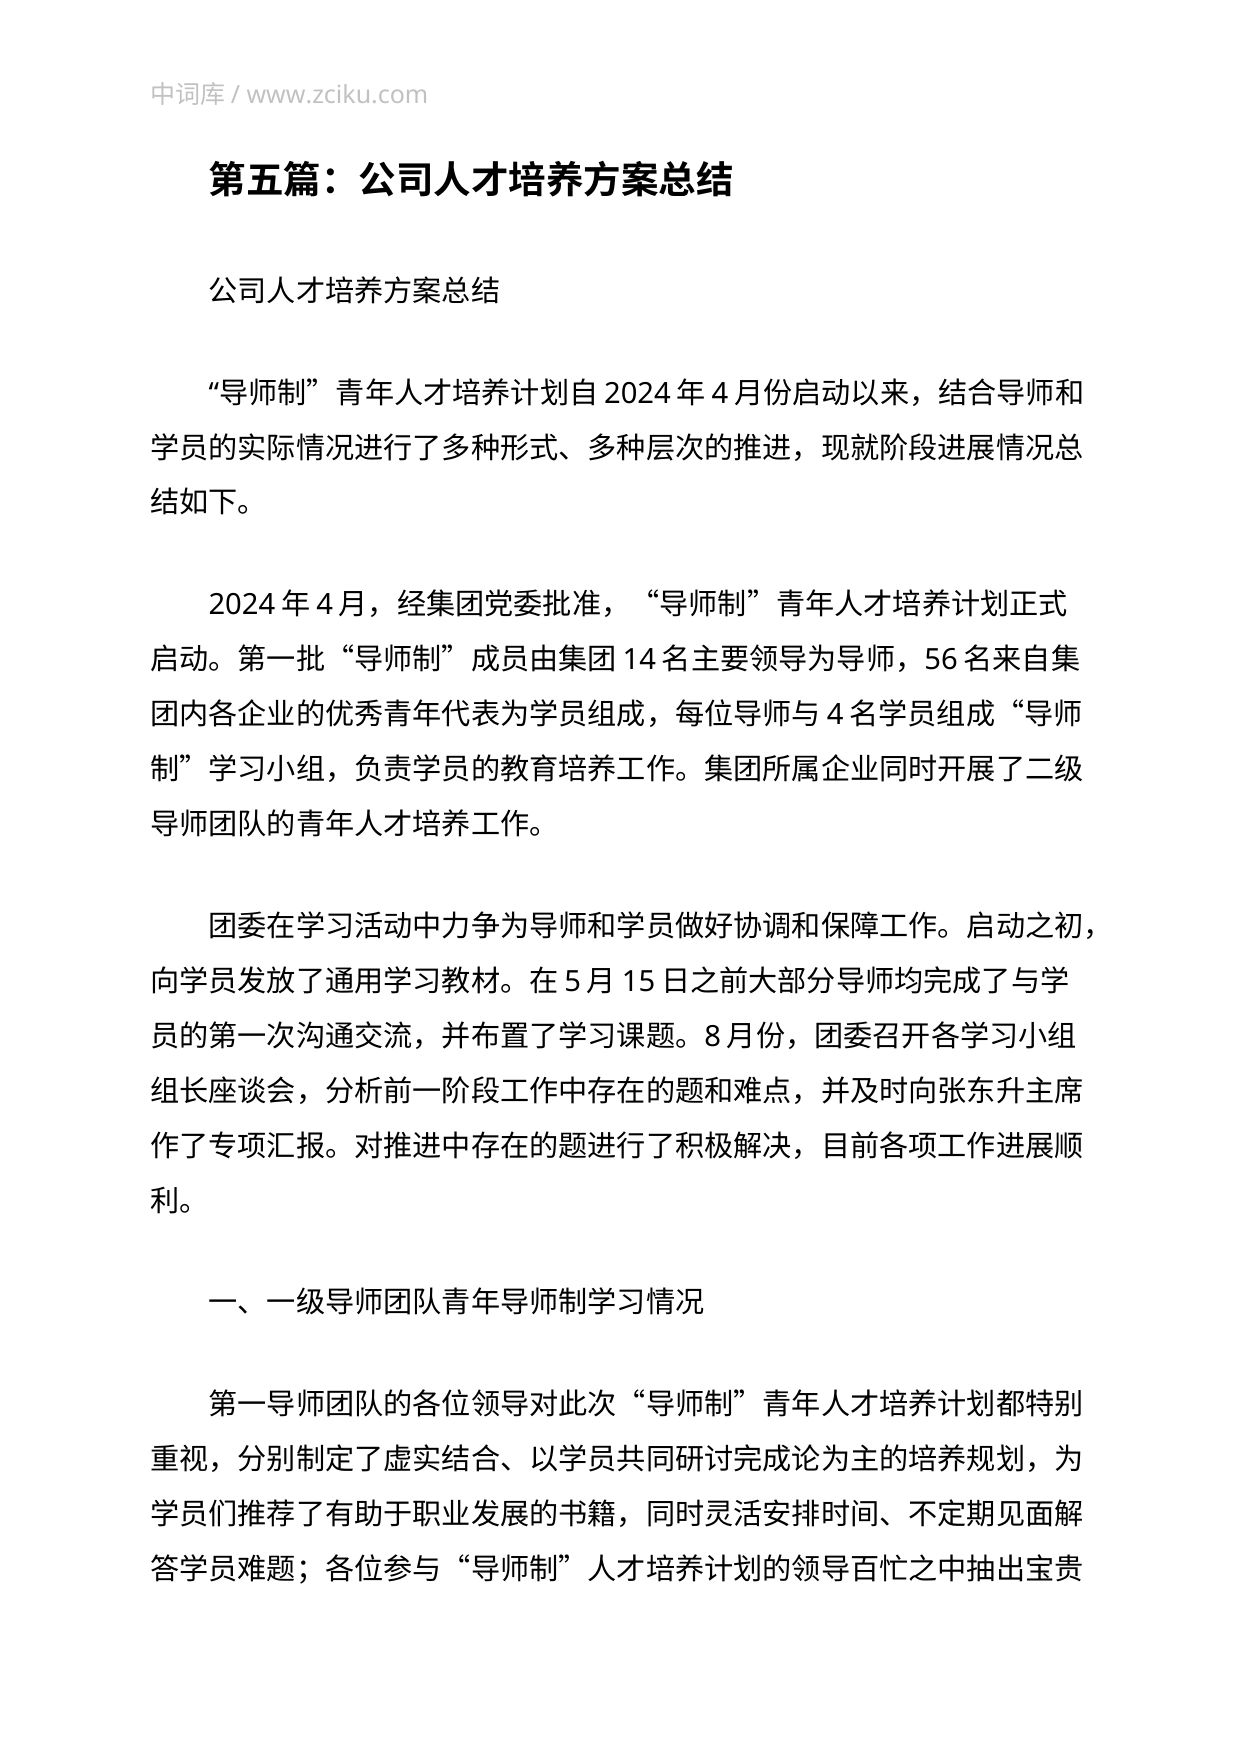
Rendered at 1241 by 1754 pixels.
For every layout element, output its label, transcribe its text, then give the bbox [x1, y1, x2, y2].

text 公司人才培养方案总结 [150, 267, 1090, 310]
text “导师制”青年人才培养计划自2024年4月份启动以来，结合导师和学员的实际情况进行了多种形式、多种层次的推进，现就阶段进展情况总结如下。 [150, 369, 1090, 521]
text 团委在学习活动中力争为导师和学员做好协调和保障工作。启动之初，向学员发放了通用学习教材。在5月15日之前大部分导师均完成了与学员的第一次沟通交流，并布置了学习课题。8月份，团委召开各学习小组组长座谈会，分析前一阶段工作中存在的题和难点，并及时向张东升主席作了专项汇报。对推进中存在的题进行了积极解决，目前各项工作进展顺利。 [150, 902, 1090, 1219]
text 一、一级导师团队青年导师制学习情况 [150, 1279, 1090, 1321]
text 第五篇：公司人才培养方案总结 [150, 150, 1090, 204]
text 2024年4月，经集团党委批准，“导师制”青年人才培养计划正式启动。第一批“导师制”成员由集团14名主要领导为导师，56名来自集团内各企业的优秀青年代表为学员组成，每位导师与4名学员组成“导师制”学习小组，负责学员的教育培养工作。集团所属企业同时开展了二级导师团队的青年人才培养工作。 [150, 581, 1090, 843]
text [150, 1381, 1090, 1588]
